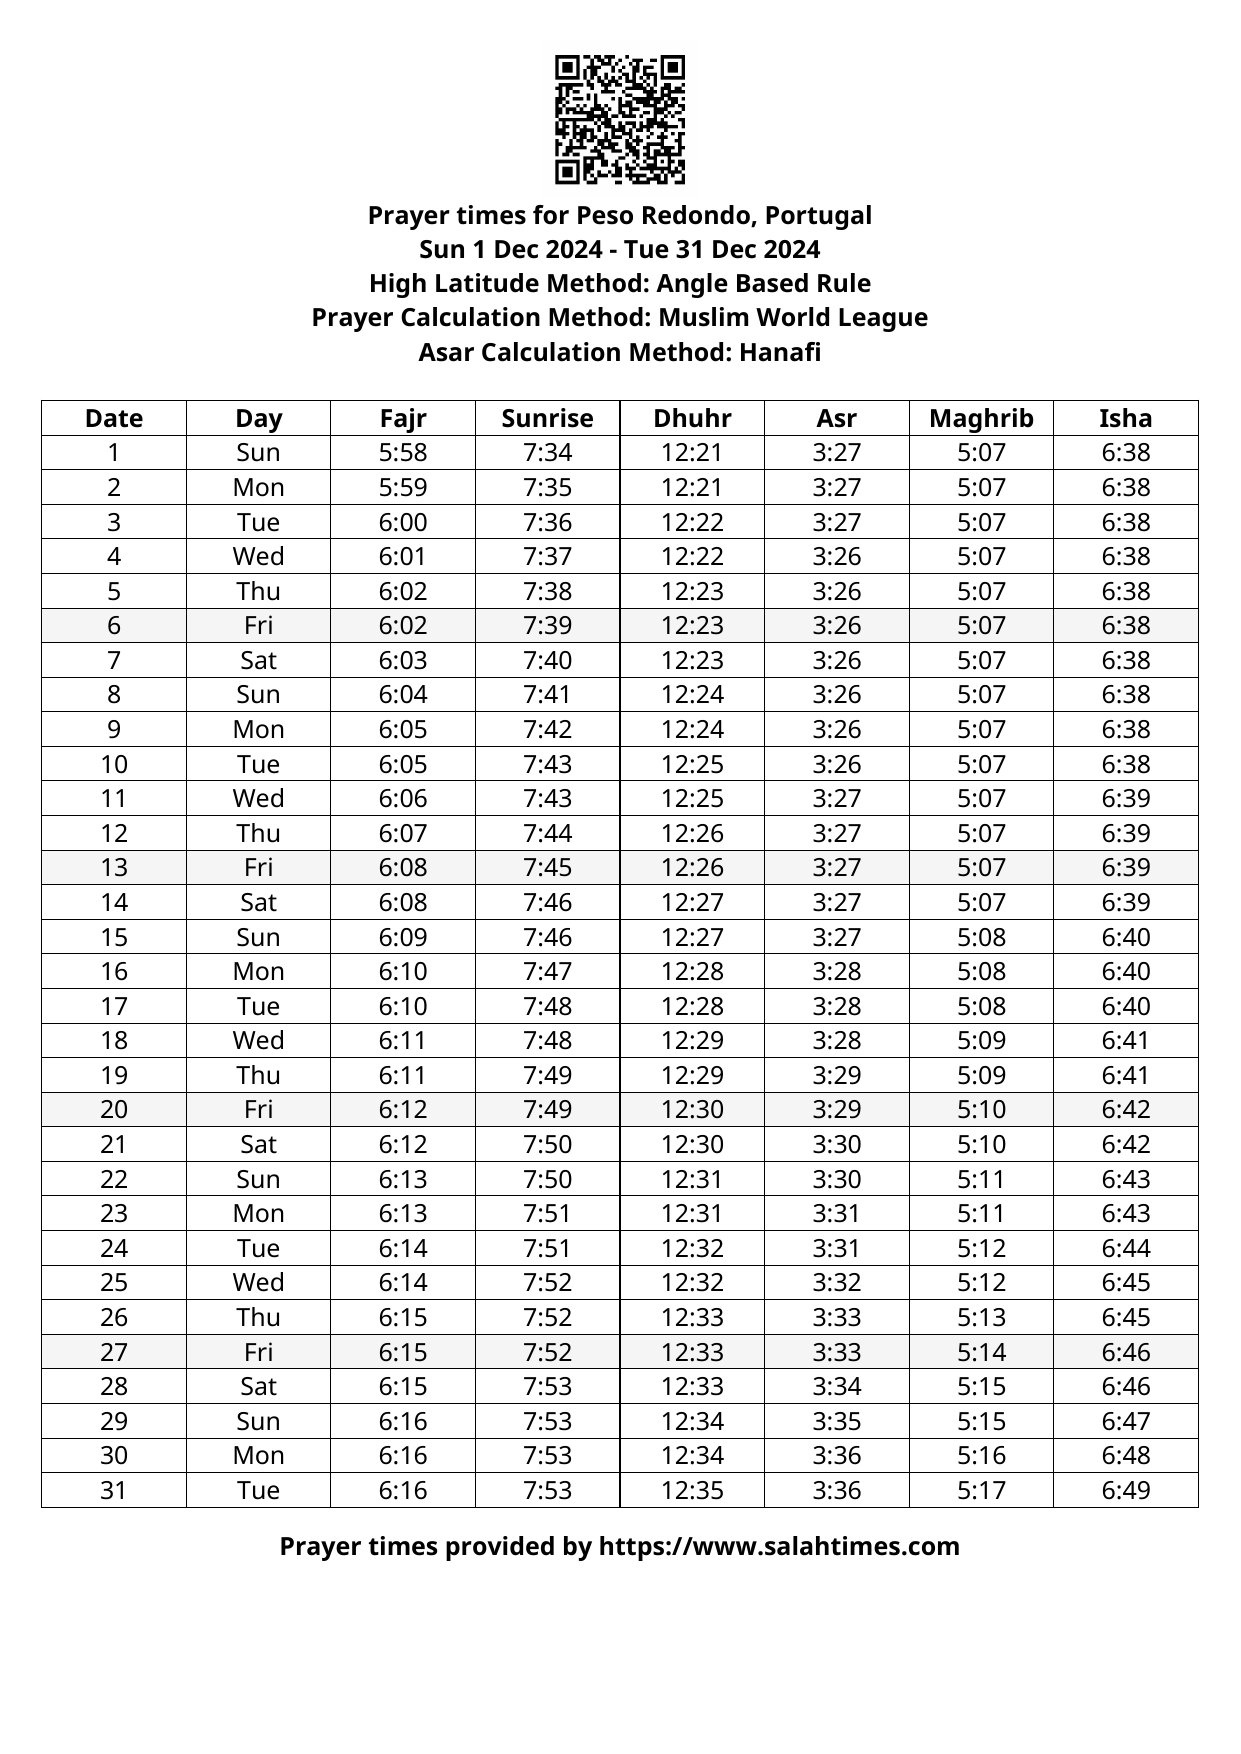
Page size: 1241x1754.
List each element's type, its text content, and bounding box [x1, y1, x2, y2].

table_cell 14 [42, 885, 186, 919]
table_cell 7:50 [476, 1162, 619, 1195]
table_cell 2 [42, 470, 186, 504]
table_cell 6:02 [331, 574, 475, 607]
table_cell 5:17 [910, 1473, 1053, 1507]
table_cell 6:01 [331, 539, 475, 573]
table_cell Sat [187, 643, 330, 677]
table_cell Fri [187, 1335, 330, 1368]
picture [542, 41, 699, 198]
table_cell 7:49 [476, 1058, 619, 1092]
table_cell 12:24 [621, 678, 764, 711]
table_cell 12:28 [621, 954, 764, 988]
table_cell 6:38 [1054, 643, 1198, 677]
table_cell 7:53 [476, 1439, 619, 1472]
table_cell Tue [187, 1473, 330, 1507]
table_cell Sun [187, 920, 330, 953]
table_cell 6:39 [1054, 781, 1198, 815]
table_cell 3:27 [765, 851, 909, 884]
table_cell 7:52 [476, 1300, 619, 1334]
table_cell 6:48 [1054, 1439, 1198, 1472]
table_header Isha [1054, 401, 1198, 434]
table_cell 6:11 [331, 1058, 475, 1092]
table_cell 3:35 [765, 1404, 909, 1437]
table_cell 12:28 [621, 989, 764, 1022]
table_cell 3:36 [765, 1439, 909, 1472]
table_cell 12:34 [621, 1439, 764, 1472]
table_cell 7:53 [476, 1473, 619, 1507]
text Prayer times for Peso Redondo, Portugal [42, 198, 1198, 232]
table_cell 19 [42, 1058, 186, 1092]
table_cell 6:16 [331, 1473, 475, 1507]
table_cell 3:33 [765, 1335, 909, 1368]
table_header Dhuhr [621, 401, 764, 434]
table_cell 6:45 [1054, 1300, 1198, 1334]
table_cell 7:45 [476, 851, 619, 884]
table_cell 6:12 [331, 1127, 475, 1161]
table_cell 7:52 [476, 1266, 619, 1299]
table_cell 12:22 [621, 539, 764, 573]
table_cell 6:09 [331, 920, 475, 953]
table_cell 6:38 [1054, 712, 1198, 746]
table_cell 6:38 [1054, 609, 1198, 642]
table_cell 6:41 [1054, 1024, 1198, 1057]
table_cell 24 [42, 1231, 186, 1264]
table_cell 3:29 [765, 1058, 909, 1092]
table_cell 5:16 [910, 1439, 1053, 1472]
table_header Sunrise [476, 401, 619, 434]
table_cell 7:48 [476, 989, 619, 1022]
table_cell 7:41 [476, 678, 619, 711]
table_cell 23 [42, 1196, 186, 1230]
table_cell 12:32 [621, 1266, 764, 1299]
table_cell 6:05 [331, 712, 475, 746]
table_cell 5:13 [910, 1300, 1053, 1334]
table_cell 6:08 [331, 851, 475, 884]
table_cell 7:36 [476, 505, 619, 538]
table_cell 3 [42, 505, 186, 538]
table_cell 7:42 [476, 712, 619, 746]
table_cell 6:10 [331, 954, 475, 988]
table_cell 7:40 [476, 643, 619, 677]
table_cell 6:38 [1054, 470, 1198, 504]
table_cell 16 [42, 954, 186, 988]
table_cell 3:34 [765, 1369, 909, 1403]
table_cell 5:07 [910, 643, 1053, 677]
table_cell 12:26 [621, 851, 764, 884]
table_cell 6:43 [1054, 1162, 1198, 1195]
table_cell 30 [42, 1439, 186, 1472]
table_cell 12:31 [621, 1196, 764, 1230]
table_cell Fri [187, 851, 330, 884]
table_cell Sun [187, 1162, 330, 1195]
table_cell 6:03 [331, 643, 475, 677]
table_cell Tue [187, 747, 330, 780]
table_cell 6:38 [1054, 678, 1198, 711]
table_cell 28 [42, 1369, 186, 1403]
table_cell 12:25 [621, 747, 764, 780]
table_cell 6:13 [331, 1196, 475, 1230]
table_cell Wed [187, 1024, 330, 1057]
table_cell 29 [42, 1404, 186, 1437]
table_cell 12:30 [621, 1127, 764, 1161]
table_cell Sun [187, 678, 330, 711]
table_cell 5:07 [910, 816, 1053, 849]
table_cell 12:33 [621, 1369, 764, 1403]
table_cell 20 [42, 1093, 186, 1126]
table_cell 5:09 [910, 1058, 1053, 1092]
table_cell 1 [42, 436, 186, 469]
table_cell 12:35 [621, 1473, 764, 1507]
table_cell 5 [42, 574, 186, 607]
table_cell 7:48 [476, 1024, 619, 1057]
table_cell 8 [42, 678, 186, 711]
table_cell 3:28 [765, 954, 909, 988]
table_cell 6:46 [1054, 1369, 1198, 1403]
table_cell 7:44 [476, 816, 619, 849]
table_cell 3:26 [765, 539, 909, 573]
table_cell 6:41 [1054, 1058, 1198, 1092]
table_cell Mon [187, 954, 330, 988]
table_cell 5:07 [910, 505, 1053, 538]
table_cell 7:34 [476, 436, 619, 469]
table_cell Wed [187, 539, 330, 573]
table_cell 3:31 [765, 1196, 909, 1230]
table_header Day [187, 401, 330, 434]
text High Latitude Method: Angle Based Rule [42, 266, 1198, 300]
table_cell 6:40 [1054, 989, 1198, 1022]
table_cell Thu [187, 1058, 330, 1092]
table_cell 4 [42, 539, 186, 573]
table_header Asr [765, 401, 909, 434]
table_cell 5:11 [910, 1162, 1053, 1195]
table_cell Sat [187, 1127, 330, 1161]
table_cell 3:27 [765, 505, 909, 538]
table_cell 6:39 [1054, 851, 1198, 884]
table_cell 6:38 [1054, 747, 1198, 780]
table_cell 3:28 [765, 989, 909, 1022]
table_cell 12:33 [621, 1335, 764, 1368]
table_cell 3:33 [765, 1300, 909, 1334]
text Asar Calculation Method: Hanafi [42, 334, 1198, 368]
table_cell Sun [187, 436, 330, 469]
table_cell 5:59 [331, 470, 475, 504]
table_cell 6 [42, 609, 186, 642]
table_cell Thu [187, 574, 330, 607]
table_cell 6:11 [331, 1024, 475, 1057]
table_cell 6:12 [331, 1093, 475, 1126]
table_cell 7:35 [476, 470, 619, 504]
table_cell 7:38 [476, 574, 619, 607]
table_cell 3:30 [765, 1127, 909, 1161]
table_cell Sat [187, 885, 330, 919]
text Prayer times provided by https://www.salahtimes.com [42, 1528, 1198, 1563]
table_cell 3:26 [765, 747, 909, 780]
table_cell 6:38 [1054, 574, 1198, 607]
table_cell 5:07 [910, 470, 1053, 504]
table_cell Mon [187, 470, 330, 504]
table_cell 7:53 [476, 1369, 619, 1403]
table_cell 25 [42, 1266, 186, 1299]
table_cell 6:06 [331, 781, 475, 815]
table_cell 3:27 [765, 781, 909, 815]
table_cell 6:46 [1054, 1335, 1198, 1368]
table_cell 31 [42, 1473, 186, 1507]
table_cell 6:42 [1054, 1127, 1198, 1161]
table_cell 3:28 [765, 1024, 909, 1057]
table_cell 6:15 [331, 1335, 475, 1368]
table_cell 5:08 [910, 920, 1053, 953]
table_cell 6:02 [331, 609, 475, 642]
table_cell 6:04 [331, 678, 475, 711]
table_cell 5:10 [910, 1093, 1053, 1126]
table_cell 7:53 [476, 1404, 619, 1437]
table_cell 5:12 [910, 1266, 1053, 1299]
table_cell 6:43 [1054, 1196, 1198, 1230]
table_cell 22 [42, 1162, 186, 1195]
table_cell 7:39 [476, 609, 619, 642]
table_cell 5:14 [910, 1335, 1053, 1368]
table_cell 5:07 [910, 678, 1053, 711]
table_cell 6:39 [1054, 816, 1198, 849]
table_cell 12:23 [621, 609, 764, 642]
table_cell 3:27 [765, 920, 909, 953]
table_cell 10 [42, 747, 186, 780]
table_cell Sat [187, 1369, 330, 1403]
table_cell 5:07 [910, 436, 1053, 469]
table_cell 12 [42, 816, 186, 849]
table_cell 7:50 [476, 1127, 619, 1161]
table_cell 5:12 [910, 1231, 1053, 1264]
table_cell 6:16 [331, 1404, 475, 1437]
table_cell 3:26 [765, 678, 909, 711]
table_cell 5:10 [910, 1127, 1053, 1161]
table_cell 6:39 [1054, 885, 1198, 919]
table_cell 7 [42, 643, 186, 677]
table_cell 6:16 [331, 1439, 475, 1472]
table_cell 12:21 [621, 436, 764, 469]
table_cell 3:27 [765, 470, 909, 504]
table_cell 12:34 [621, 1404, 764, 1437]
table_cell 5:11 [910, 1196, 1053, 1230]
table_cell 6:10 [331, 989, 475, 1022]
table_cell 12:29 [621, 1058, 764, 1092]
table_cell 7:52 [476, 1335, 619, 1368]
table_cell 26 [42, 1300, 186, 1334]
table_cell 3:30 [765, 1162, 909, 1195]
table_cell 5:07 [910, 609, 1053, 642]
table_cell 6:42 [1054, 1093, 1198, 1126]
table_cell 7:37 [476, 539, 619, 573]
table_cell 12:27 [621, 920, 764, 953]
table_cell 12:30 [621, 1093, 764, 1126]
table_cell 12:31 [621, 1162, 764, 1195]
table_cell 6:08 [331, 885, 475, 919]
table_cell 13 [42, 851, 186, 884]
table_cell Tue [187, 505, 330, 538]
table_cell 15 [42, 920, 186, 953]
table_cell Mon [187, 1196, 330, 1230]
table_cell 12:24 [621, 712, 764, 746]
table_cell 7:43 [476, 781, 619, 815]
table_cell 6:40 [1054, 954, 1198, 988]
table_cell 7:49 [476, 1093, 619, 1126]
text Prayer Calculation Method: Muslim World League [42, 300, 1198, 334]
table_cell 6:38 [1054, 505, 1198, 538]
table_cell 6:38 [1054, 539, 1198, 573]
table_cell Tue [187, 989, 330, 1022]
table_cell 3:27 [765, 436, 909, 469]
table_cell 3:27 [765, 816, 909, 849]
table_header Maghrib [910, 401, 1053, 434]
table_cell 12:27 [621, 885, 764, 919]
table_cell Mon [187, 712, 330, 746]
table_cell 5:15 [910, 1369, 1053, 1403]
table_cell 6:15 [331, 1300, 475, 1334]
table_cell Fri [187, 609, 330, 642]
table_cell 5:07 [910, 747, 1053, 780]
table_header Date [42, 401, 186, 434]
table_cell 21 [42, 1127, 186, 1161]
table_cell 3:26 [765, 609, 909, 642]
table_cell Wed [187, 781, 330, 815]
table_cell Mon [187, 1439, 330, 1472]
table_cell 7:51 [476, 1231, 619, 1264]
table_cell 5:08 [910, 989, 1053, 1022]
table_cell 6:14 [331, 1231, 475, 1264]
table_cell 12:29 [621, 1024, 764, 1057]
table_cell 3:27 [765, 885, 909, 919]
table_cell 6:05 [331, 747, 475, 780]
table_cell 6:00 [331, 505, 475, 538]
table_cell 12:23 [621, 574, 764, 607]
table_cell 3:26 [765, 712, 909, 746]
table_cell 5:09 [910, 1024, 1053, 1057]
table_cell 11 [42, 781, 186, 815]
table_cell 6:47 [1054, 1404, 1198, 1437]
table_cell 7:46 [476, 920, 619, 953]
table_cell 6:13 [331, 1162, 475, 1195]
table_cell 6:49 [1054, 1473, 1198, 1507]
table_cell 3:29 [765, 1093, 909, 1126]
text Sun 1 Dec 2024 - Tue 31 Dec 2024 [42, 232, 1198, 266]
table_cell 5:07 [910, 851, 1053, 884]
table_cell 12:33 [621, 1300, 764, 1334]
table_cell 3:26 [765, 574, 909, 607]
table_cell 7:46 [476, 885, 619, 919]
table_cell 6:40 [1054, 920, 1198, 953]
table_cell 5:07 [910, 885, 1053, 919]
table_cell 3:31 [765, 1231, 909, 1264]
table_cell 7:51 [476, 1196, 619, 1230]
table_cell 5:07 [910, 781, 1053, 815]
table_cell 18 [42, 1024, 186, 1057]
table_cell 9 [42, 712, 186, 746]
table_cell 12:32 [621, 1231, 764, 1264]
table_cell 27 [42, 1335, 186, 1368]
table_cell 6:15 [331, 1369, 475, 1403]
table_cell 12:22 [621, 505, 764, 538]
table_cell 12:23 [621, 643, 764, 677]
table_cell Thu [187, 1300, 330, 1334]
table_cell 12:21 [621, 470, 764, 504]
table_cell 6:45 [1054, 1266, 1198, 1299]
table_cell 6:07 [331, 816, 475, 849]
table_cell Tue [187, 1231, 330, 1264]
table_cell Sun [187, 1404, 330, 1437]
table_cell 7:43 [476, 747, 619, 780]
table_cell 12:25 [621, 781, 764, 815]
table_cell 7:47 [476, 954, 619, 988]
table_cell 5:07 [910, 539, 1053, 573]
table_header Fajr [331, 401, 475, 434]
table_cell 6:38 [1054, 436, 1198, 469]
table_cell 6:44 [1054, 1231, 1198, 1264]
table_cell 6:14 [331, 1266, 475, 1299]
table_cell Thu [187, 816, 330, 849]
table_cell 5:07 [910, 712, 1053, 746]
table_cell 17 [42, 989, 186, 1022]
table_cell 3:32 [765, 1266, 909, 1299]
table_cell 12:26 [621, 816, 764, 849]
table_cell 3:36 [765, 1473, 909, 1507]
table_cell Wed [187, 1266, 330, 1299]
table_cell 5:08 [910, 954, 1053, 988]
table_cell Fri [187, 1093, 330, 1126]
table_cell 3:26 [765, 643, 909, 677]
table_cell 5:15 [910, 1404, 1053, 1437]
table_cell 5:07 [910, 574, 1053, 607]
table_cell 5:58 [331, 436, 475, 469]
